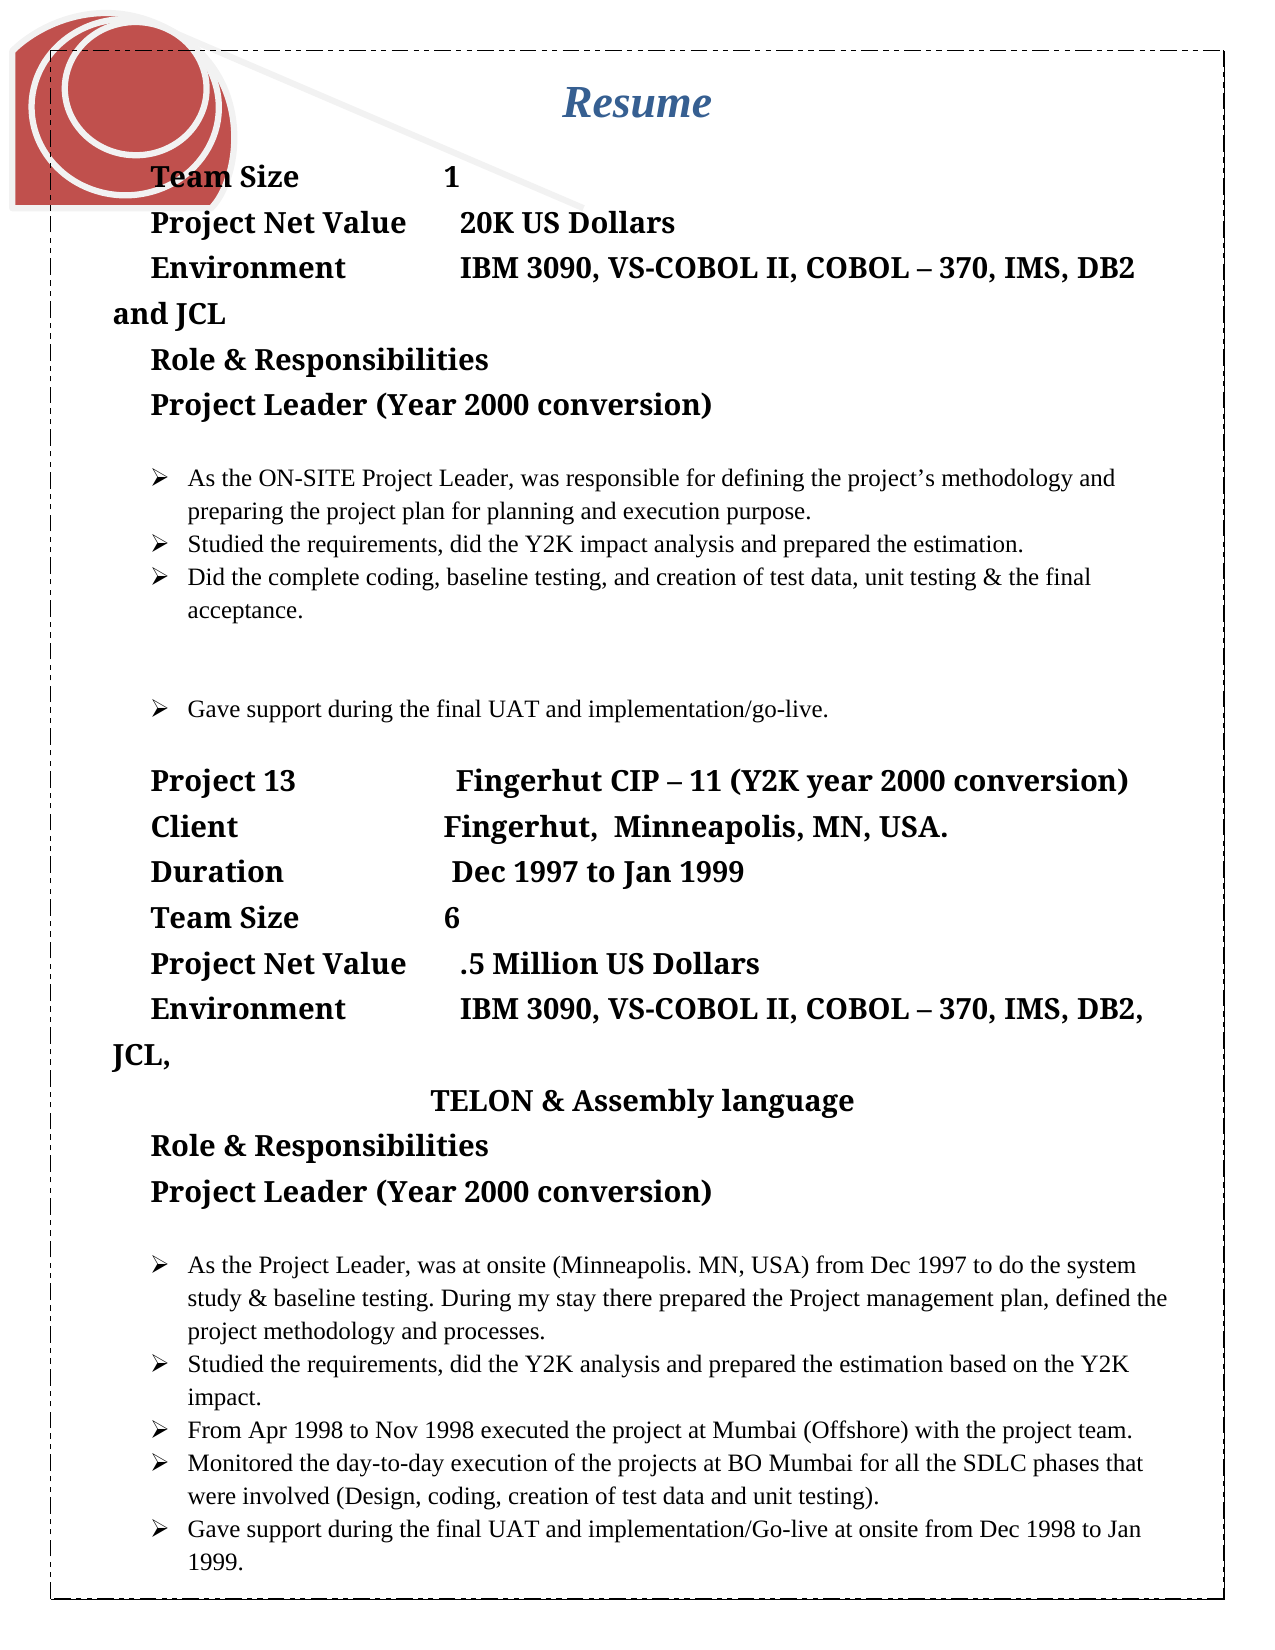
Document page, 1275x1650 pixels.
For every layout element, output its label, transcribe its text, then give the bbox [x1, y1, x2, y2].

text Project 13 Fingerhut CIP – 11 (Y2K year 2000 conversion) [112, 760, 1196, 800]
list As the Project Leader, was at onsite (Minneapolis. MN, USA) from Dec 1997 to do the system study & baseline testing. During my stay there prepared the Project management plan, defined the project methodology and processes. [150, 1250, 1177, 1344]
list Studied the requirements, did the Y2K analysis and prepared the estimation based on the Y2K impact. [150, 1349, 1177, 1411]
text Project Leader (Year 2000 conversion) [112, 1171, 1196, 1211]
text Role & Responsibilities [112, 339, 1196, 379]
text Team Size 1 [112, 156, 1196, 196]
text Environment IBM 3090, VS-COBOL II, COBOL – 370, IMS, DB2 and JCL [112, 248, 1196, 333]
text Team Size 6 [112, 897, 1196, 937]
text Role & Responsibilities [112, 1125, 1196, 1165]
text Project Leader (Year 2000 conversion) [112, 384, 1196, 424]
list Monitored the day-to-day execution of the projects at BO Mumbai for all the SDLC phases that were involved (Design, coding, creation of test data and unit testing). [150, 1448, 1177, 1509]
list As the ON-SITE Project Leader, was responsible for defining the project’s methodology and preparing the project plan for planning and execution purpose. [150, 463, 1196, 525]
list Gave support during the final UAT and implementation/go-live. [150, 694, 1177, 723]
text Project Net Value 20K US Dollars [112, 202, 1196, 242]
text Client Fingerhut, Minneapolis, MN, USA. [112, 806, 1196, 846]
text Duration Dec 1997 to Jan 1999 [112, 852, 1196, 891]
list Studied the requirements, did the Y2K impact analysis and prepared the estimation. [150, 529, 1177, 558]
list From Apr 1998 to Nov 1998 executed the project at Mumbai (Offshore) with the project team. [150, 1415, 1177, 1443]
text TELON & Assembly language [112, 1080, 1196, 1119]
list Gave support during the final UAT and implementation/Go-live at onsite from Dec 1998 to Jan 1999. [150, 1514, 1177, 1576]
list Did the complete coding, baseline testing, and creation of test data, unit testing & the final acceptance. [150, 562, 1177, 624]
text Environment IBM 3090, VS-COBOL II, COBOL – 370, IMS, DB2, JCL, [112, 988, 1196, 1074]
text Project Net Value .5 Million US Dollars [112, 943, 1196, 983]
